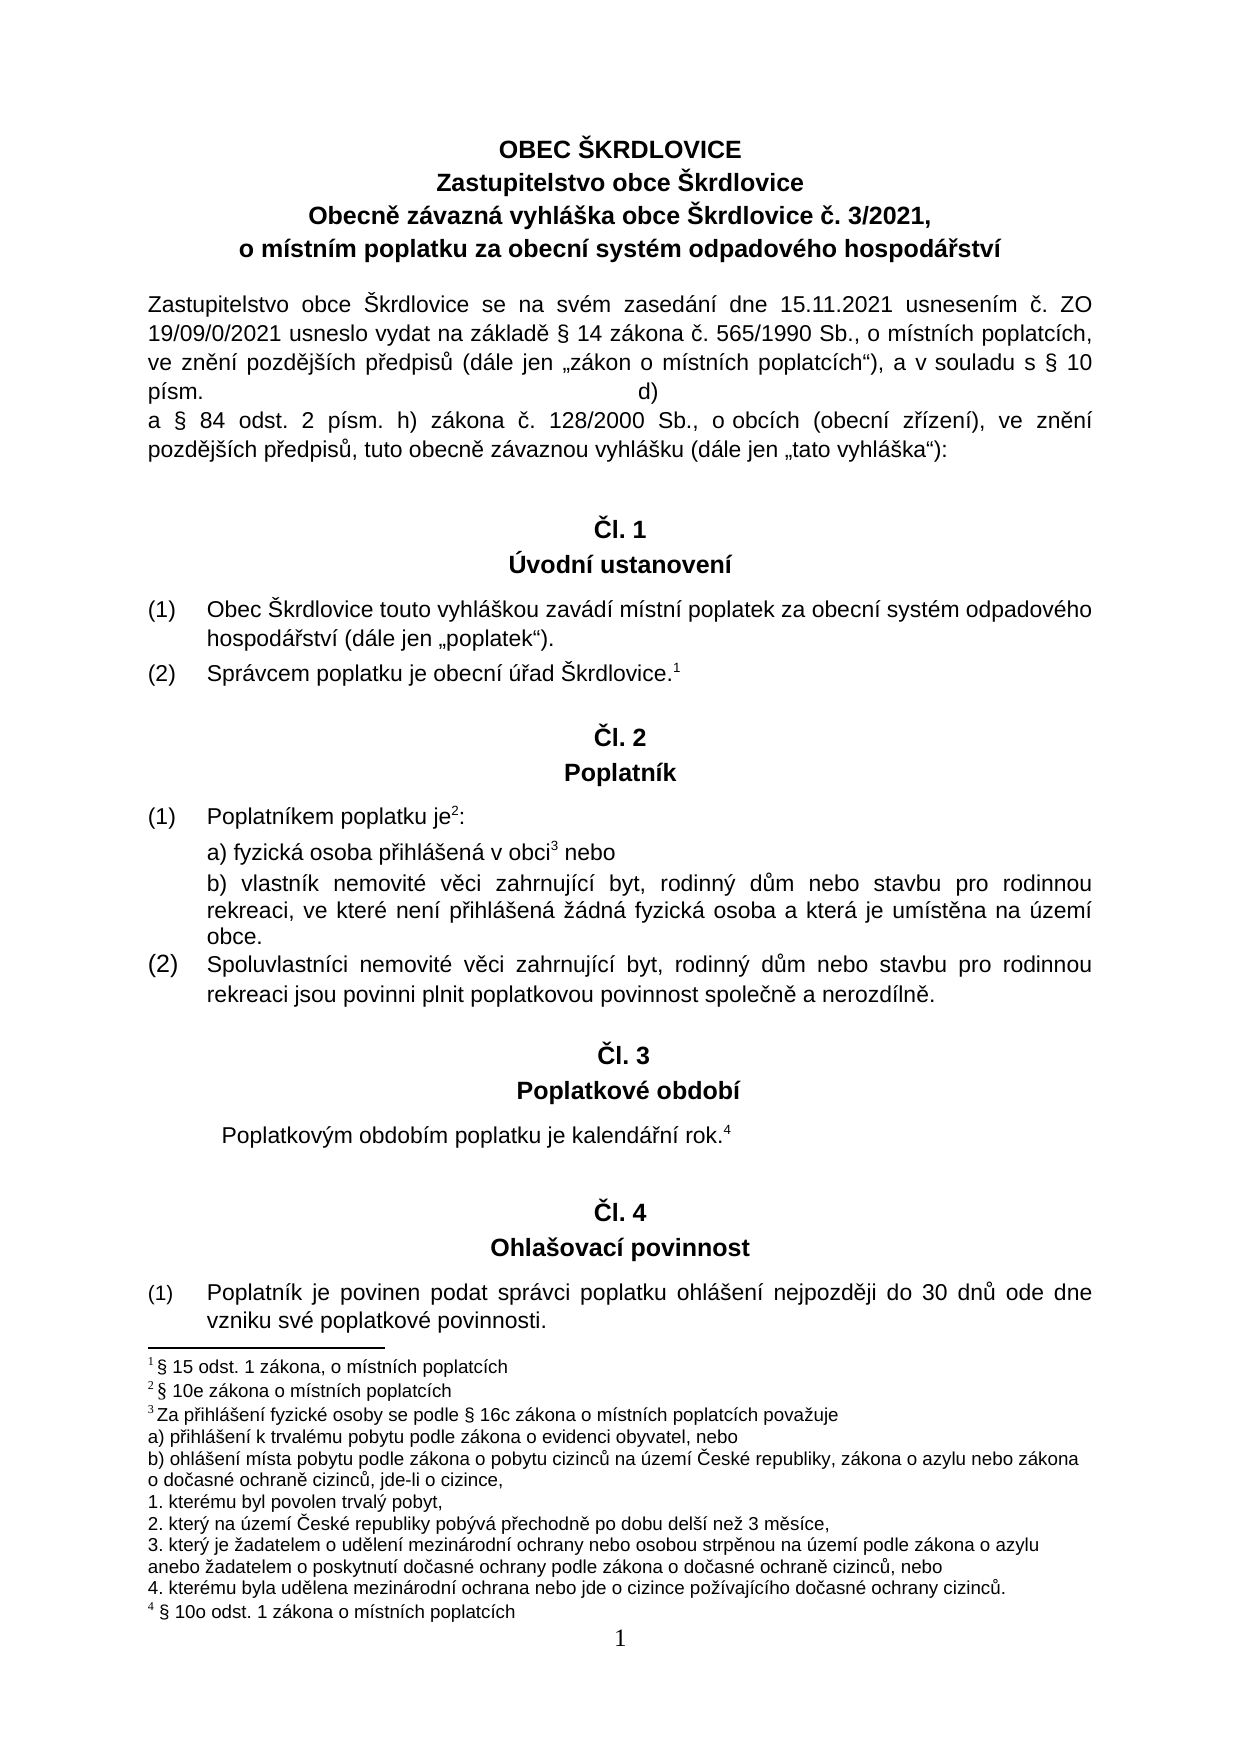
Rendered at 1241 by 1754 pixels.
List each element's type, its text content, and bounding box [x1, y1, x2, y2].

list Obec Škrdlovice touto vyhláškou zavádí místní poplatek za obecní systém odpadového hospodářství (dále jen „poplatek“). [148, 596, 1093, 651]
text Čl. 3 [148, 1041, 1093, 1070]
text b) vlastník nemovité věci zahrnující byt, rodinný dům nebo stavbu pro rodinnou rekreaci, ve které není přihlášená žádná fyzická osoba a která je umístěna na území obce. [207, 870, 1093, 949]
list Poplatníkem poplatku je: [148, 803, 1093, 829]
text Úvodní ustanovení [148, 550, 1093, 579]
text Čl. 4 [148, 1198, 1093, 1227]
text Čl. 1 [148, 515, 1093, 544]
text o místním poplatku za obecní systém odpadového hospodářství [148, 234, 1093, 262]
text Obecně závazná vyhláška obce Škrdlovice č. 3/2021, [148, 201, 1093, 229]
text Čl. 2 [148, 723, 1093, 752]
list Správcem poplatku je obecní úřad Škrdlovice. [148, 660, 1093, 686]
list Poplatník je povinen podat správci poplatku ohlášení nejpozději do 30 dnů ode dne vzniku své poplatkové povinnosti. [148, 1278, 1093, 1334]
text Poplatkové období [510, 1076, 1093, 1105]
text Poplatník [148, 758, 1093, 787]
text Zastupitelstvo obce Škrdlovice [148, 168, 1093, 196]
text Zastupitelstvo obce Škrdlovice se na svém zasedání dne 15.11.2021 usnesením č. ZO 19/09/0/2021 usneslo vydat na základě § 14 zákona č. 565/1990 Sb., o místních poplatcích, ve znění pozdějších předpisů (dále jen „zákon o místních poplatcích“), a v souladu s § 10 písm. d) a § 84 odst. 2 písm. h) zákona č. 128/2000 Sb., o obcích (obecní zřízení), ve znění pozdějších předpisů, tuto obecně závaznou vyhlášku (dále jen „tato vyhláška“): [148, 291, 1093, 462]
text Ohlašovací povinnost [148, 1233, 1093, 1262]
text a) fyzická osoba přihlášená v obci nebo [148, 838, 1093, 865]
list Spoluvlastníci nemovité věci zahrnující byt, rodinný dům nebo stavbu pro rodinnou rekreaci jsou povinni plnit poplatkovou povinnost společně a nerozdílně. [148, 949, 1093, 1007]
text Poplatkovým obdobím poplatku je kalendářní rok. [148, 1122, 1093, 1148]
text OBEC ŠKRDLOVICE [148, 134, 1093, 163]
